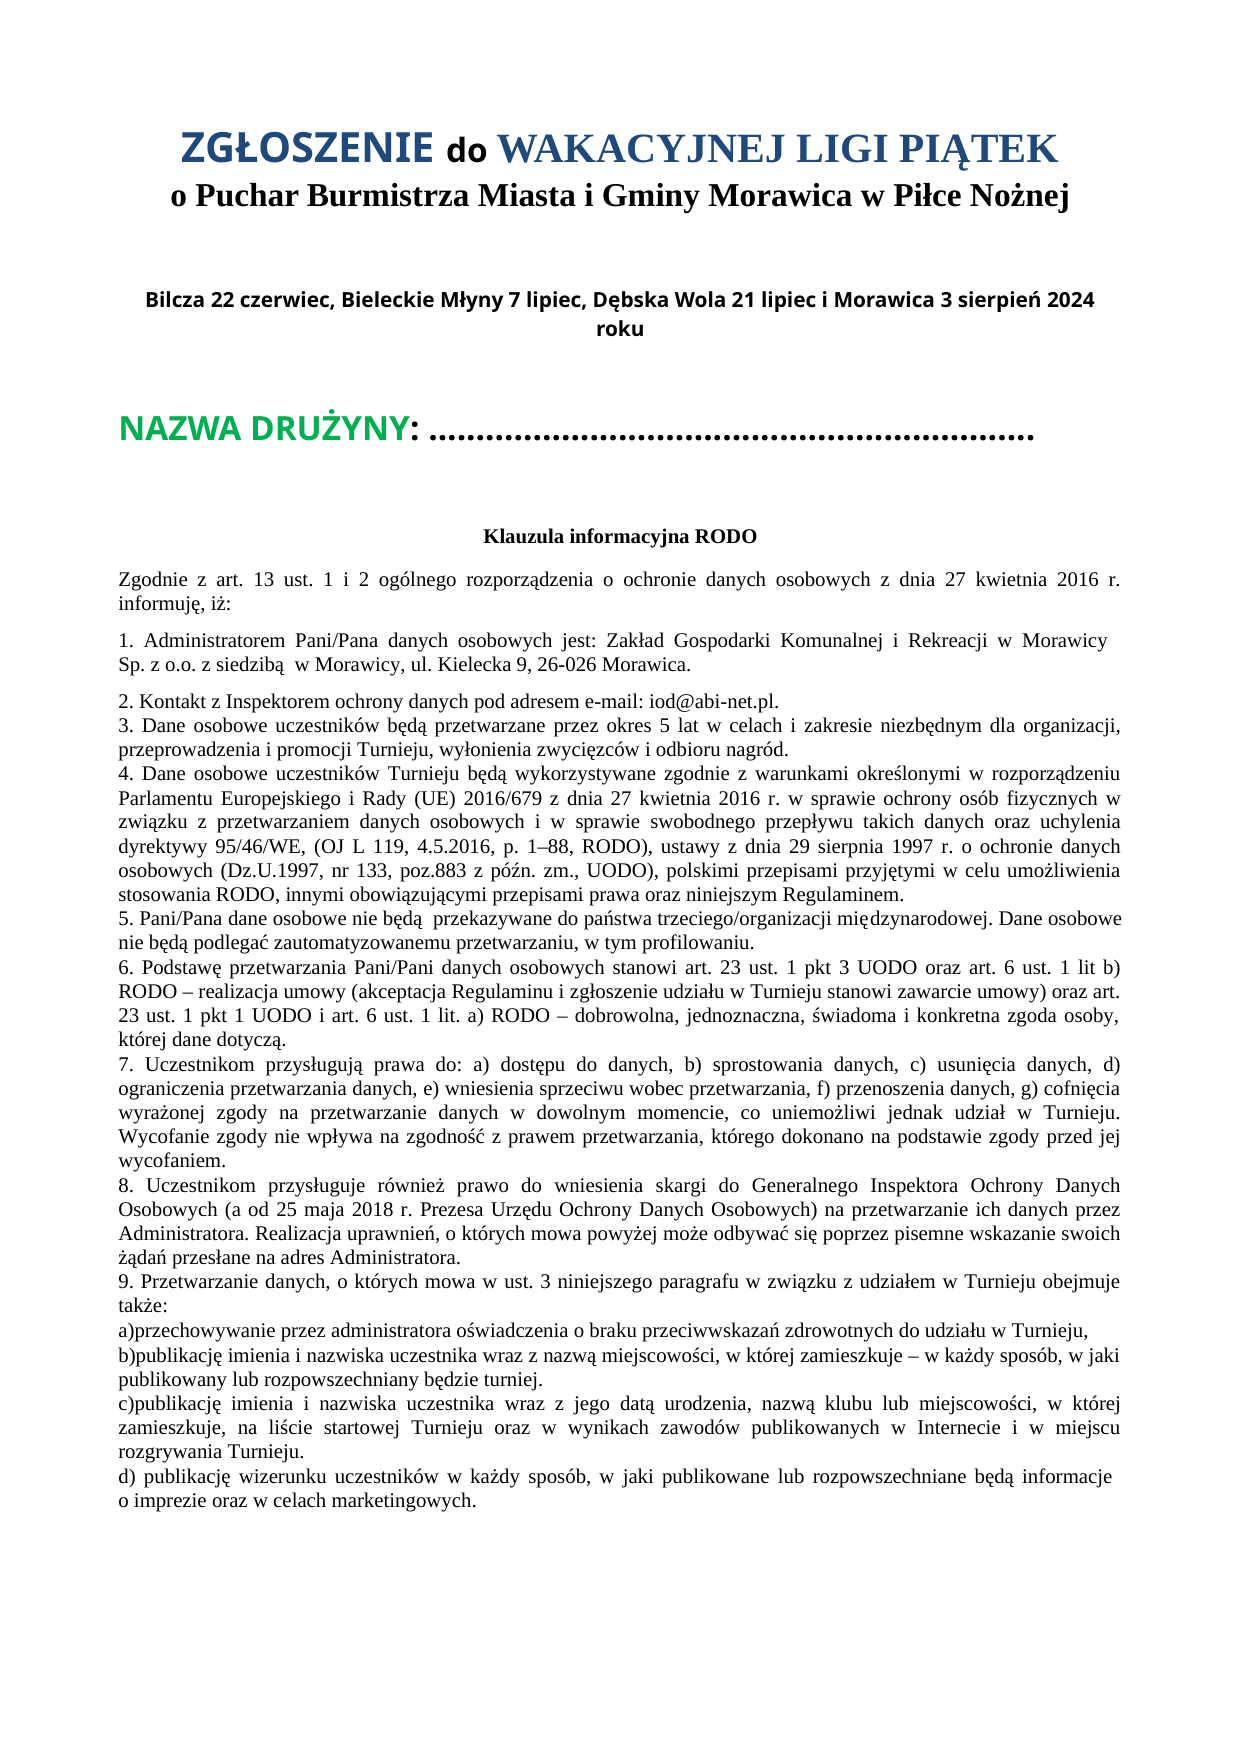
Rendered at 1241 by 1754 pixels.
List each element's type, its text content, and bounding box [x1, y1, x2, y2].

text d) publikację wizerunku uczestników w każdy sposób, w jaki publikowane lub rozpowszechniane będą informacje o imprezie oraz w celach marketingowych. [118, 1464, 1122, 1512]
text a)przechowywanie przez administratora oświadczenia o braku przeciwwskazań zdrowotnych do udziału w Turnieju, [118, 1318, 1122, 1342]
text NAZWA DRUŻYNY: ................................................................ [118, 405, 1122, 450]
text b)publikację imienia i nazwiska uczestnika wraz z nazwą miejscowości, w której zamieszkuje – w każdy sposób, w jaki publikowany lub rozpowszechniany będzie turniej. [118, 1342, 1122, 1391]
text Zgodnie z art. 13 ust. 1 i 2 ogólnego rozporządzenia o ochronie danych osobowych z dnia 27 kwietnia 2016 r. informuję, iż: [118, 567, 1122, 615]
text 6. Podstawę przetwarzania Pani/Pani danych osobowych stanowi art. 23 ust. 1 pkt 3 UODO oraz art. 6 ust. 1 lit b) RODO – realizacja umowy (akceptacja Regulaminu i zgłoszenie udziału w Turnieju stanowi zawarcie umowy) oraz art. 23 ust. 1 pkt 1 UODO i art. 6 ust. 1 lit. a) RODO – dobrowolna, jednoznaczna, świadoma i konkretna zgoda osoby, której dane dotyczą. [118, 955, 1122, 1051]
text 8. Uczestnikom przysługuje również prawo do wniesienia skargi do Generalnego Inspektora Ochrony Danych Osobowych (a od 25 maja 2018 r. Prezesa Urzędu Ochrony Danych Osobowych) na przetwarzanie ich danych przez Administratora. Realizacja uprawnień, o których mowa powyżej może odbywać się poprzez pisemne wskazanie swoich żądań przesłane na adres Administratora. [118, 1172, 1122, 1269]
text 1. Administratorem Pani/Pana danych osobowych jest: Zakład Gospodarki Komunalnej i Rekreacji w Morawicy Sp. z o.o. z siedzibą w Morawicy, ul. Kielecka 9, 26-026 Morawica. [118, 628, 1119, 676]
text 5. Pani/Pana dane osobowe nie będą przekazywane do państwa trzeciego/organizacji międzynarodowej. Dane osobowe nie będą podlegać zautomatyzowanemu przetwarzaniu, w tym profilowaniu. [118, 906, 1122, 954]
text Klauzula informacyjna RODO [118, 524, 1122, 548]
text 4. Dane osobowe uczestników Turnieju będą wykorzystywane zgodnie z warunkami określonymi w rozporządzeniu Parlamentu Europejskiego i Rady (UE) 2016/679 z dnia 27 kwietnia 2016 r. w sprawie ochrony osób fizycznych w związku z przetwarzaniem danych osobowych i w sprawie swobodnego przepływu takich danych oraz uchylenia dyrektywy 95/46/WE, (OJ L 119, 4.5.2016, p. 1–88, RODO), ustawy z dnia 29 sierpnia 1997 r. o ochronie danych osobowych (Dz.U.1997, nr 133, poz.883 z późn. zm., UODO), polskimi przepisami przyjętymi w celu umożliwienia stosowania RODO, innymi obowiązującymi przepisami prawa oraz niniejszym Regulaminem. [118, 761, 1122, 906]
text 7. Uczestnikom przysługują prawa do: a) dostępu do danych, b) sprostowania danych, c) usunięcia danych, d) ograniczenia przetwarzania danych, e) wniesienia sprzeciwu wobec przetwarzania, f) przenoszenia danych, g) cofnięcia wyrażonej zgody na przetwarzanie danych w dowolnym momencie, co uniemożliwi jednak udział w Turnieju. Wycofanie zgody nie wpływa na zgodność z prawem przetwarzania, którego dokonano na podstawie zgody przed jej wycofaniem. [118, 1052, 1122, 1172]
text 9. Przetwarzanie danych, o których mowa w ust. 3 niniejszego paragrafu w związku z udziałem w Turnieju obejmuje także: [118, 1269, 1122, 1317]
text o Puchar Burmistrza Miasta i Gminy Morawica w Piłce Nożnej [118, 175, 1122, 213]
text Bilcza 22 czerwiec, Bieleckie Młyny 7 lipiec, Dębska Wola 21 lipiec i Morawica 3 sierpień 2024 roku [118, 286, 1122, 342]
text ZGŁOSZENIE do WAKACYJNEJ LIGI PIĄTEK [118, 118, 1122, 175]
text c)publikację imienia i nazwiska uczestnika wraz z jego datą urodzenia, nazwą klubu lub miejscowości, w której zamieszkuje, na liście startowej Turnieju oraz w wynikach zawodów publikowanych w Internecie i w miejscu rozgrywania Turnieju. [118, 1391, 1122, 1463]
text 2. Kontakt z Inspektorem ochrony danych pod adresem e-mail: iod@abi-net.pl. [118, 689, 1119, 713]
text 3. Dane osobowe uczestników będą przetwarzane przez okres 5 lat w celach i zakresie niezbędnym dla organizacji, przeprowadzenia i promocji Turnieju, wyłonienia zwycięzców i odbioru nagród. [118, 713, 1122, 761]
